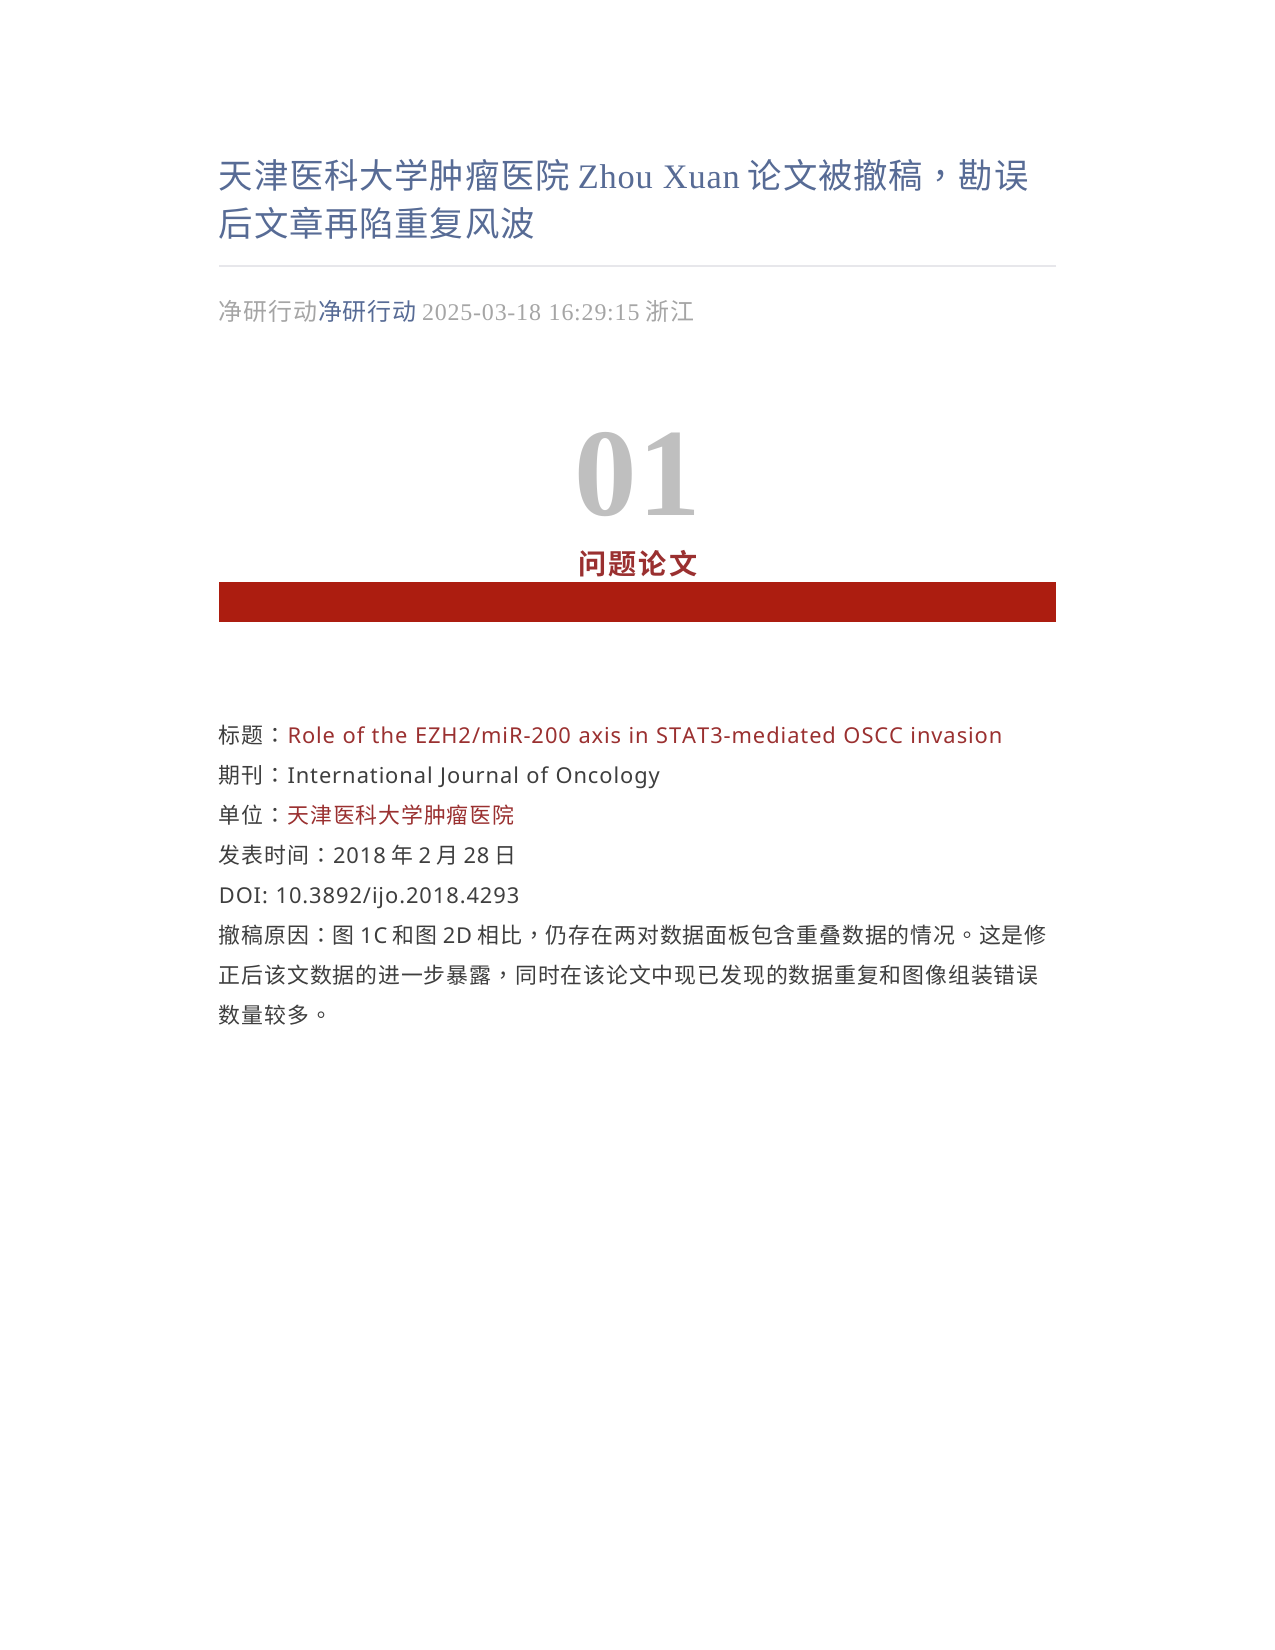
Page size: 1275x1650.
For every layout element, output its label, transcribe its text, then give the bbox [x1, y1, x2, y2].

text 单位：天津医科大学肿瘤医院 [219, 790, 1056, 830]
text DOI: 10.3892/ijo.2018.4293 [219, 870, 1056, 910]
text 01 [219, 342, 1056, 542]
title 天津医科大学肿瘤医院Zhou Xuan论文被撤稿，勘误后文章再陷重复风波 [219, 150, 1056, 265]
text 撤稿原因：图1C和图2D相比，仍存在两对数据面板包含重叠数据的情况。这是修正后该文数据的进一步暴露，同时在该论文中现已发现的数据重复和图像组装错误数量较多。 [219, 910, 1056, 1070]
text 标题：Role of the EZH2/miR-200 axis in STAT3-mediated OSCC invasion [219, 710, 1056, 750]
list 净研行动净研行动2025-03-18 16:29:15浙江 [219, 287, 1056, 327]
text 问题论文 [219, 542, 1056, 582]
text 期刊：International Journal of Oncology [219, 750, 1056, 790]
text 发表时间：2018年2月28日 [219, 830, 1056, 870]
